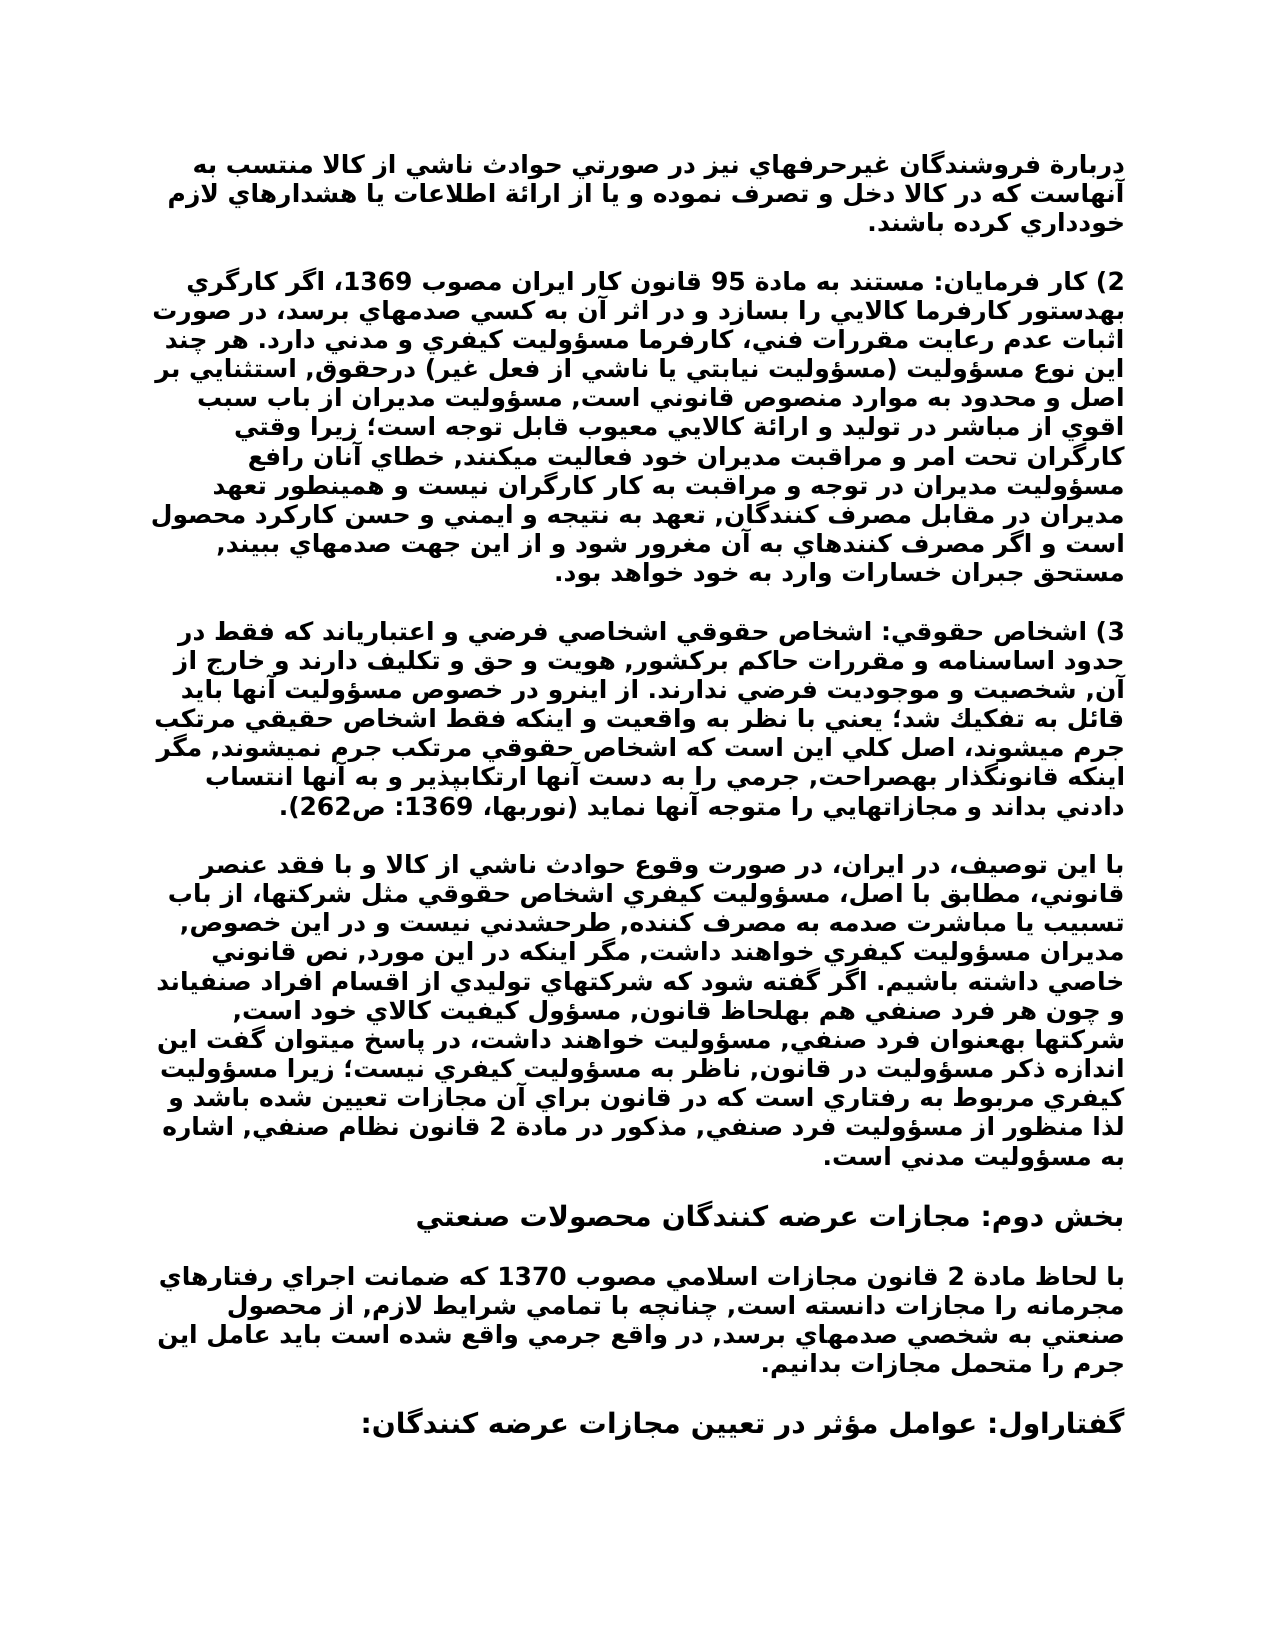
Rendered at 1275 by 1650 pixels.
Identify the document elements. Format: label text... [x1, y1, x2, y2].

text دربارة فروشندگان غيرحرفهاي نيز در صورتي حوادث ناشي از كالا منتسب به آنهاست كه در كالا دخل و تصرف نموده و يا از ارائة اطلاعات يا هشدارهاي لازم خودداري كرده باشند. [150, 150, 1125, 237]
text با اين توصيف، در ايران، در صورت وقوع حوادث ناشي از كالا و با فقد عنصر قانوني، مطابق با اصل، مسؤوليت كيفري اشخاص حقوقي مثل شركتها، از باب تسبيب يا مباشرت صدمه به مصرف كننده, طرحشدني نيست و در اين خصوص, مديران مسؤوليت كيفري خواهند داشت, مگر اينكه در اين مورد, نص قانوني خاصي داشته باشيم. اگر گفته شود كه شركتهاي توليدي از اقسام افراد صنفياند و چون هر فرد صنفي هم بهلحاظ قانون, مسؤول كيفيت كالاي خود است, شركتها بهعنوان فرد صنفي, مسؤوليت خواهند داشت، در پاسخ ميتوان گفت اين اندازه ذكر مسؤوليت در قانون, ناظر به مسؤوليت كيفري نيست؛ زيرا مسؤوليت كيفري مربوط به رفتاري است كه در قانون براي آن مجازات تعيين شده باشد و لذا منظور از مسؤوليت فرد صنفي, مذكور در مادة 2 قانون نظام صنفي, اشاره به مسؤوليت مدني است. [150, 850, 1125, 1171]
text 3) اشخاص حقوقي: اشخاص حقوقي اشخاصي فرضي و اعتبارياند كه فقط در حدود اساسنامه و مقررات حاكم بركشور, هويت و حق و تكليف دارند و خارج از آن, شخصيت و موجوديت فرضي ندارند. از اينرو در خصوص مسؤوليت آنها بايد قائل به تفكيك شد؛ يعني با نظر به واقعيت و اينكه فقط اشخاص حقيقي مرتكب جرم ميشوند، اصل كلي اين است كه اشخاص حقوقي مرتكب جرم نميشوند, مگر اينكه قانونگذار بهصراحت, جرمي را به دست آنها ارتكابپذير و به آنها انتساب دادني بداند و مجازاتهايي را متوجه آنها نمايد (نوربها، 1369: ص262). [150, 617, 1125, 821]
text با لحاظ مادة 2 قانون مجازات اسلامي مصوب 1370 كه ضمانت اجراي رفتارهاي مجرمانه را مجازات دانسته است, چنانچه با تمامي شرايط لازم, از محصول صنعتي به شخصي صدمهاي برسد, در واقع جرمي واقع شده است بايد عامل اين جرم را متحمل مجازات بدانيم. [150, 1262, 1125, 1378]
text گفتاراول: عوامل مؤثر در تعيين مجازات عرضه كنندگان: [150, 1408, 1125, 1440]
text بخش دوم: مجازات عرضه كنندگان محصولات صنعتي [150, 1200, 1125, 1233]
text 2) كار فرمايان: مستند به مادة 95 قانون كار ايران مصوب 1369، اگر كارگري بهدستور كارفرما كالايي را بسازد و در اثر آن به كسي صدمهاي برسد، در صورت اثبات عدم رعايت مقررات فني، كارفرما مسؤوليت كيفري و مدني دارد. هر چند اين نوع مسؤوليت (مسؤوليت نيابتي يا ناشي از فعل غير) درحقوق, استثنايي بر اصل و محدود به موارد منصوص قانوني است, مسؤوليت مديران از باب سبب اقوي از مباشر در توليد و ارائة كالايي معيوب قابل توجه است؛ زيرا وقتي كارگران تحت امر و مراقبت مديران خود فعاليت ميكنند, خطاي آنان رافع مسؤوليت مديران در توجه و مراقبت به كار كارگران نيست و همينطور تعهد مديران در مقابل مصرف كنندگان, تعهد به نتيجه و ايمني و حسن كاركرد محصول است و اگر مصرف كنندهاي به آن مغرور شود و از اين جهت صدمهاي ببيند, مستحق جبران خسارات وارد به خود خواهد بود. [150, 267, 1125, 587]
